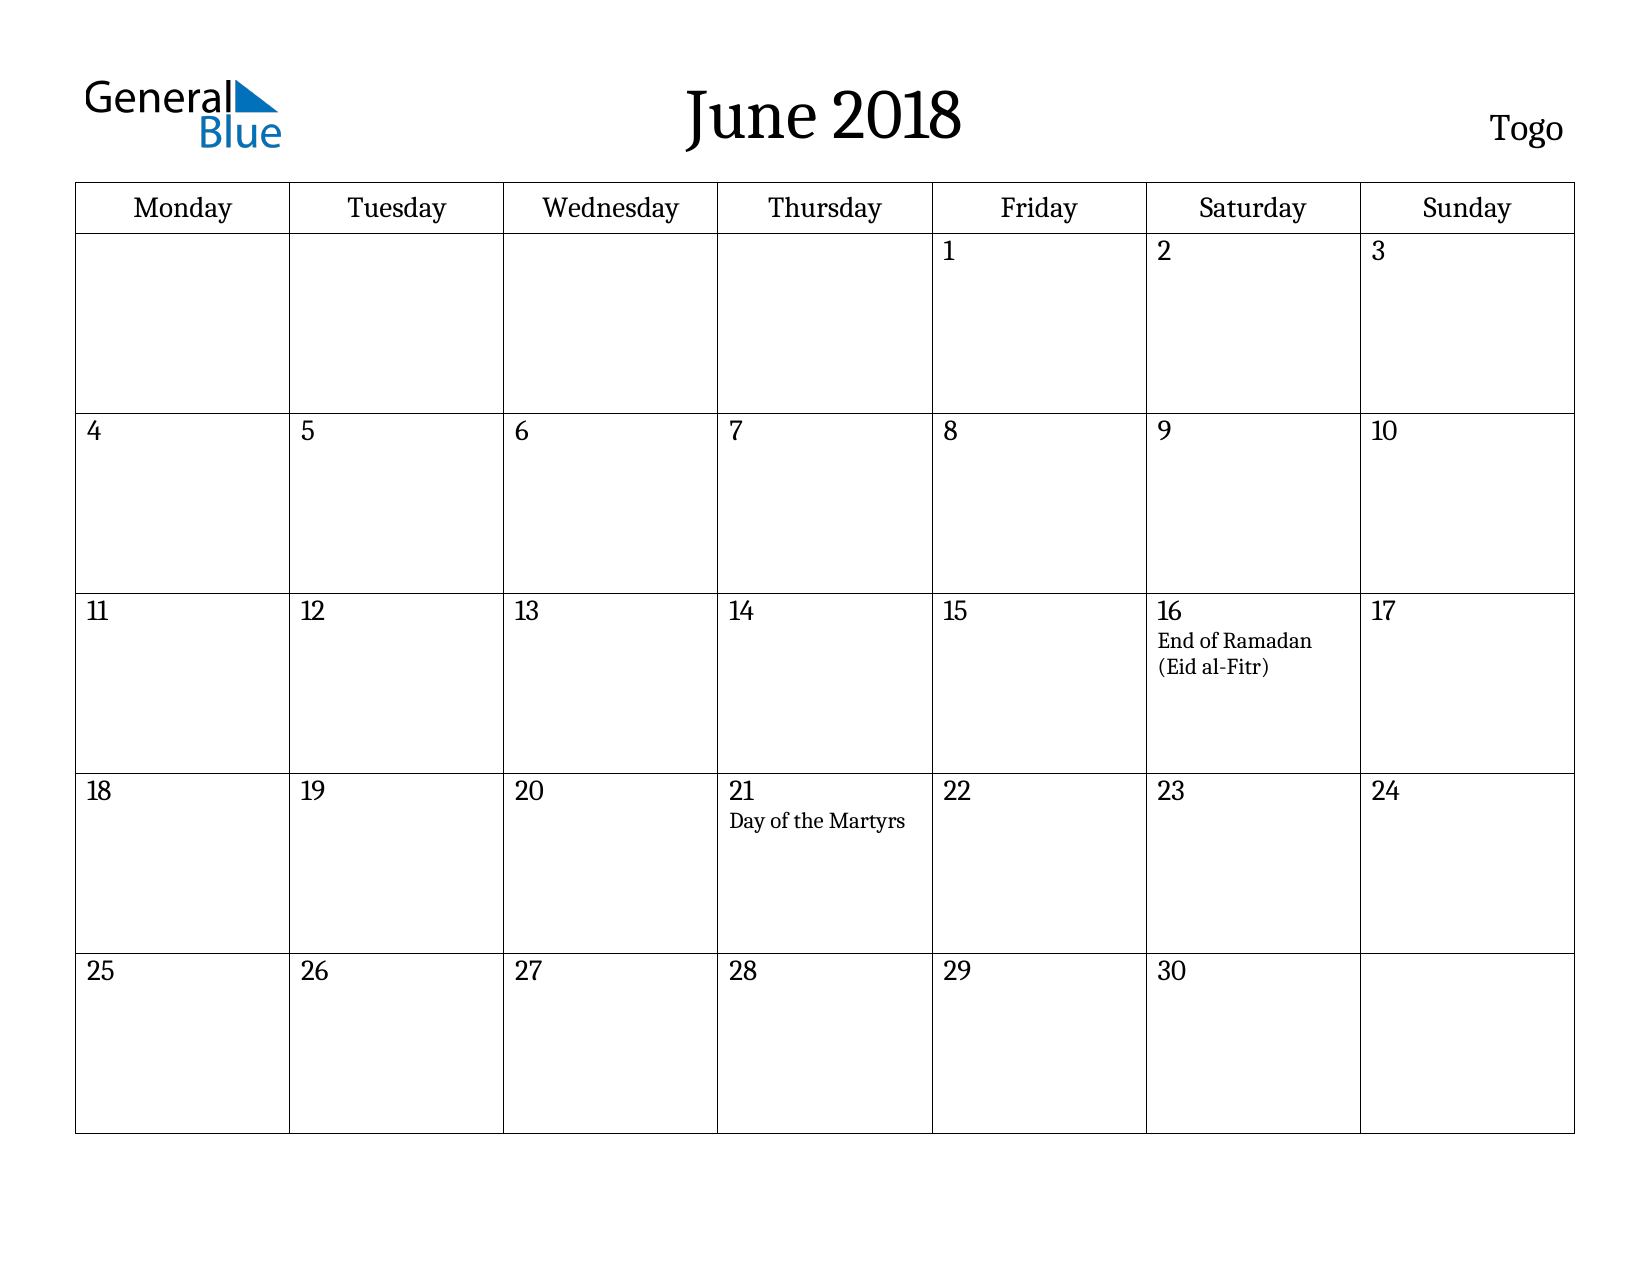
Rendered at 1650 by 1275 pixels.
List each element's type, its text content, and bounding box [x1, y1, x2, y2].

table_cell [290, 988, 503, 1133]
table_cell [290, 267, 503, 413]
table_cell [76, 448, 289, 593]
table_cell 15 [933, 594, 1146, 627]
table_cell 30 [1147, 954, 1360, 987]
table_cell 26 [290, 954, 503, 987]
table_cell [718, 627, 932, 773]
table_cell [504, 234, 717, 267]
table_header June 2018 [504, 75, 1146, 182]
table_cell [504, 808, 717, 953]
table_cell 22 [933, 774, 1146, 807]
table_cell 4 [76, 414, 289, 447]
table_cell Friday [933, 183, 1146, 233]
table_cell Tuesday [290, 183, 503, 233]
table_cell End of Ramadan (Eid al-Fitr) [1147, 627, 1360, 773]
table_cell 8 [933, 414, 1146, 447]
table_cell Thursday [718, 183, 932, 233]
table_cell 27 [504, 954, 717, 987]
table_cell [933, 267, 1146, 413]
table_cell [504, 448, 717, 593]
table_cell [290, 234, 503, 267]
table_cell [718, 234, 932, 267]
table_cell [1361, 988, 1574, 1133]
table_cell Day of the Martyrs [718, 808, 932, 953]
table_cell [718, 448, 932, 593]
table_header [76, 75, 503, 182]
table_cell 2 [1147, 234, 1360, 267]
table_cell 6 [504, 414, 717, 447]
table_cell [933, 627, 1146, 773]
table_cell 25 [76, 954, 289, 987]
table_cell [76, 988, 289, 1133]
table_cell [76, 627, 289, 773]
table_cell [504, 627, 717, 773]
table_cell 20 [504, 774, 717, 807]
table_cell [1147, 448, 1360, 593]
table_cell [1147, 808, 1360, 953]
table_cell 29 [933, 954, 1146, 987]
table_cell 28 [718, 954, 932, 987]
table_cell Saturday [1147, 183, 1360, 233]
table_cell 5 [290, 414, 503, 447]
table_cell 17 [1361, 594, 1574, 627]
table_cell Sunday [1361, 183, 1574, 233]
table_cell [504, 267, 717, 413]
table_cell [290, 808, 503, 953]
table_cell [933, 448, 1146, 593]
table_cell 9 [1147, 414, 1360, 447]
table_cell [718, 988, 932, 1133]
table_cell 10 [1361, 414, 1574, 447]
table_cell [290, 627, 503, 773]
table_cell [1361, 954, 1574, 987]
table_cell Monday [76, 183, 289, 233]
table_cell [933, 988, 1146, 1133]
picture [86, 80, 281, 148]
table_cell [933, 808, 1146, 953]
table_cell 24 [1361, 774, 1574, 807]
table_cell [290, 448, 503, 593]
table_cell 11 [76, 594, 289, 627]
table_cell [76, 808, 289, 953]
table_cell 18 [76, 774, 289, 807]
table_cell 19 [290, 774, 503, 807]
table_cell 13 [504, 594, 717, 627]
table_cell [76, 267, 289, 413]
table_cell [1361, 808, 1574, 953]
table_cell [1147, 267, 1360, 413]
table_cell 1 [933, 234, 1146, 267]
table_header Togo [1146, 75, 1574, 182]
table_cell 7 [718, 414, 932, 447]
table_cell Wednesday [504, 183, 717, 233]
table_cell [1361, 267, 1574, 413]
table_cell [1147, 988, 1360, 1133]
table_cell [1361, 627, 1574, 773]
table_cell [504, 988, 717, 1133]
table_cell 21 [718, 774, 932, 807]
table_cell [718, 267, 932, 413]
table_cell [76, 234, 289, 267]
table_cell 23 [1147, 774, 1360, 807]
table_cell 14 [718, 594, 932, 627]
table_cell 16 [1147, 594, 1360, 627]
table_cell [1361, 448, 1574, 593]
table_cell 12 [290, 594, 503, 627]
table_cell 3 [1361, 234, 1574, 267]
